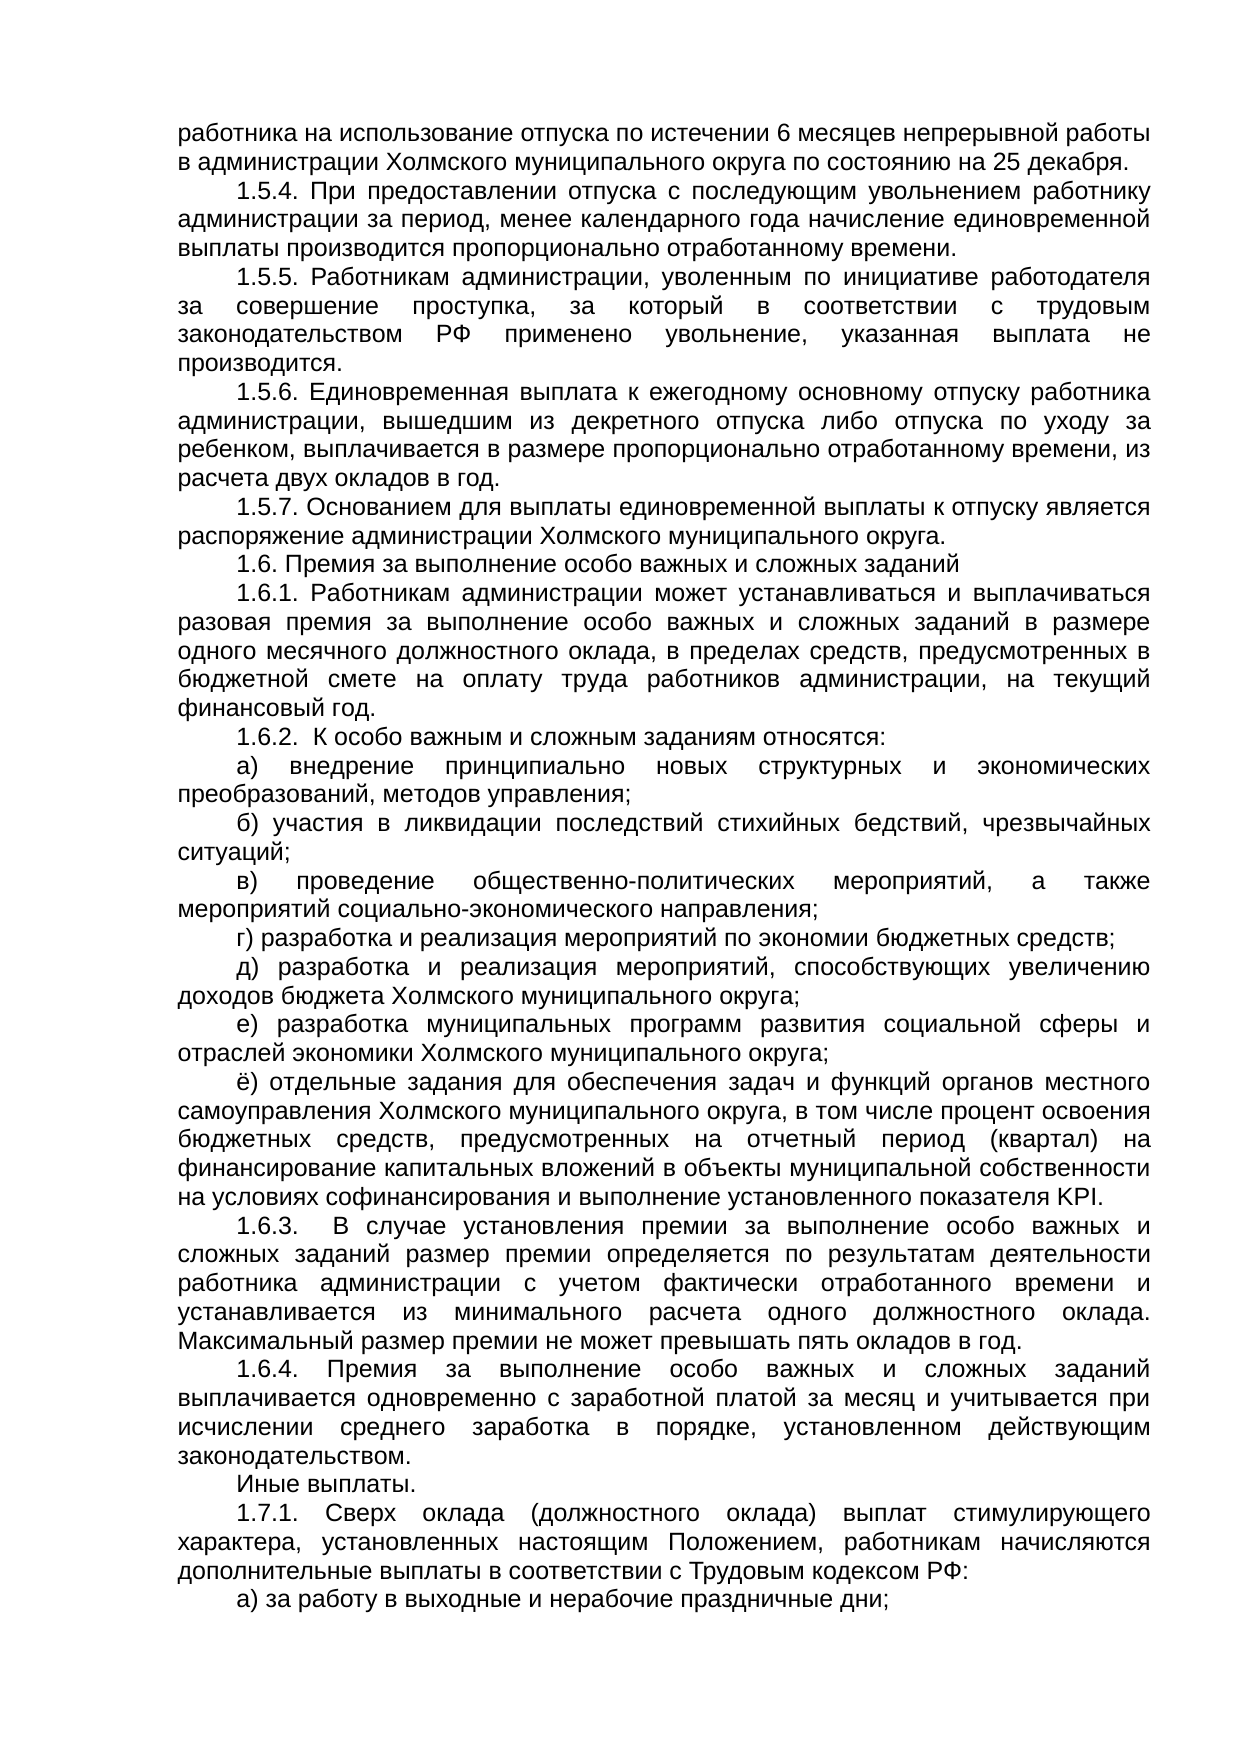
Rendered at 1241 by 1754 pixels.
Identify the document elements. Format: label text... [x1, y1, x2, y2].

text д) разработка и реализация мероприятий, способствующих увеличению доходов бюджета Холмского муниципального округа; [177, 952, 1152, 1009]
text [177, 118, 1152, 176]
text 1.6.3. В случае установления премии за выполнение особо важных и сложных заданий размер премии определяется по результатам деятельности работника администрации с учетом фактически отработанного времени и устанавливается из минимального расчета одного должностного оклада. Максимальный размер премии не может превышать пять окладов в год. [177, 1211, 1152, 1354]
text 1.5.4. При предоставлении отпуска с последующим увольнением работнику администрации за период, менее календарного года начисление единовременной выплаты производится пропорционально отработанному времени. [177, 176, 1152, 262]
text 1.6. Премия за выполнение особо важных и сложных заданий [177, 549, 1152, 578]
text а) за работу в выходные и нерабочие праздничные дни; [177, 1584, 1152, 1613]
text 1.6.2. К особо важным и сложным заданиям относятся: [177, 722, 1152, 751]
text в) проведение общественно-политических мероприятий, а также мероприятий социально-экономического направления; [177, 866, 1152, 923]
text г) разработка и реализация мероприятий по экономии бюджетных средств; [177, 923, 1152, 952]
text б) участия в ликвидации последствий стихийных бедствий, чрезвычайных ситуаций; [177, 808, 1152, 866]
text ё) отдельные задания для обеспечения задач и функций органов местного самоуправления Холмского муниципального округа, в том числе процент освоения бюджетных средств, предусмотренных на отчетный период (квартал) на финансирование капитальных вложений в объекты муниципальной собственности на условиях софинансирования и выполнение установленного показателя KPI. [177, 1067, 1152, 1211]
text 1.6.1. Работникам администрации может устанавливаться и выплачиваться разовая премия за выполнение особо важных и сложных заданий в размере одного месячного должностного оклада, в пределах средств, предусмотренных в бюджетной смете на оплату труда работников администрации, на текущий финансовый год. [177, 578, 1152, 722]
text Иные выплаты. [177, 1469, 1152, 1498]
text е) разработка муниципальных программ развития социальной сферы и отраслей экономики Холмского муниципального округа; [177, 1009, 1152, 1067]
text 1.7.1. Сверх оклада (должностного оклада) выплат стимулирующего характера, установленных настоящим Положением, работникам начисляются дополнительные выплаты в соответствии с Трудовым кодексом РФ: [177, 1498, 1152, 1584]
text а) внедрение принципиально новых структурных и экономических преобразований, методов управления; [177, 751, 1152, 808]
text 1.5.6. Единовременная выплата к ежегодному основному отпуску работника администрации, вышедшим из декретного отпуска либо отпуска по уходу за ребенком, выплачивается в размере пропорционально отработанному времени, из расчета двух окладов в год. [177, 377, 1152, 492]
text 1.6.4. Премия за выполнение особо важных и сложных заданий выплачивается одновременно с заработной платой за месяц и учитывается при исчислении среднего заработка в порядке, установленном действующим законодательством. [177, 1354, 1152, 1469]
text 1.5.7. Основанием для выплаты единовременной выплаты к отпуску является распоряжение администрации Холмского муниципального округа. [177, 492, 1152, 549]
text 1.5.5. Работникам администрации, уволенным по инициативе работодателя за совершение проступка, за который в соответствии с трудовым законодательством РФ применено увольнение, указанная выплата не производится. [177, 262, 1152, 377]
